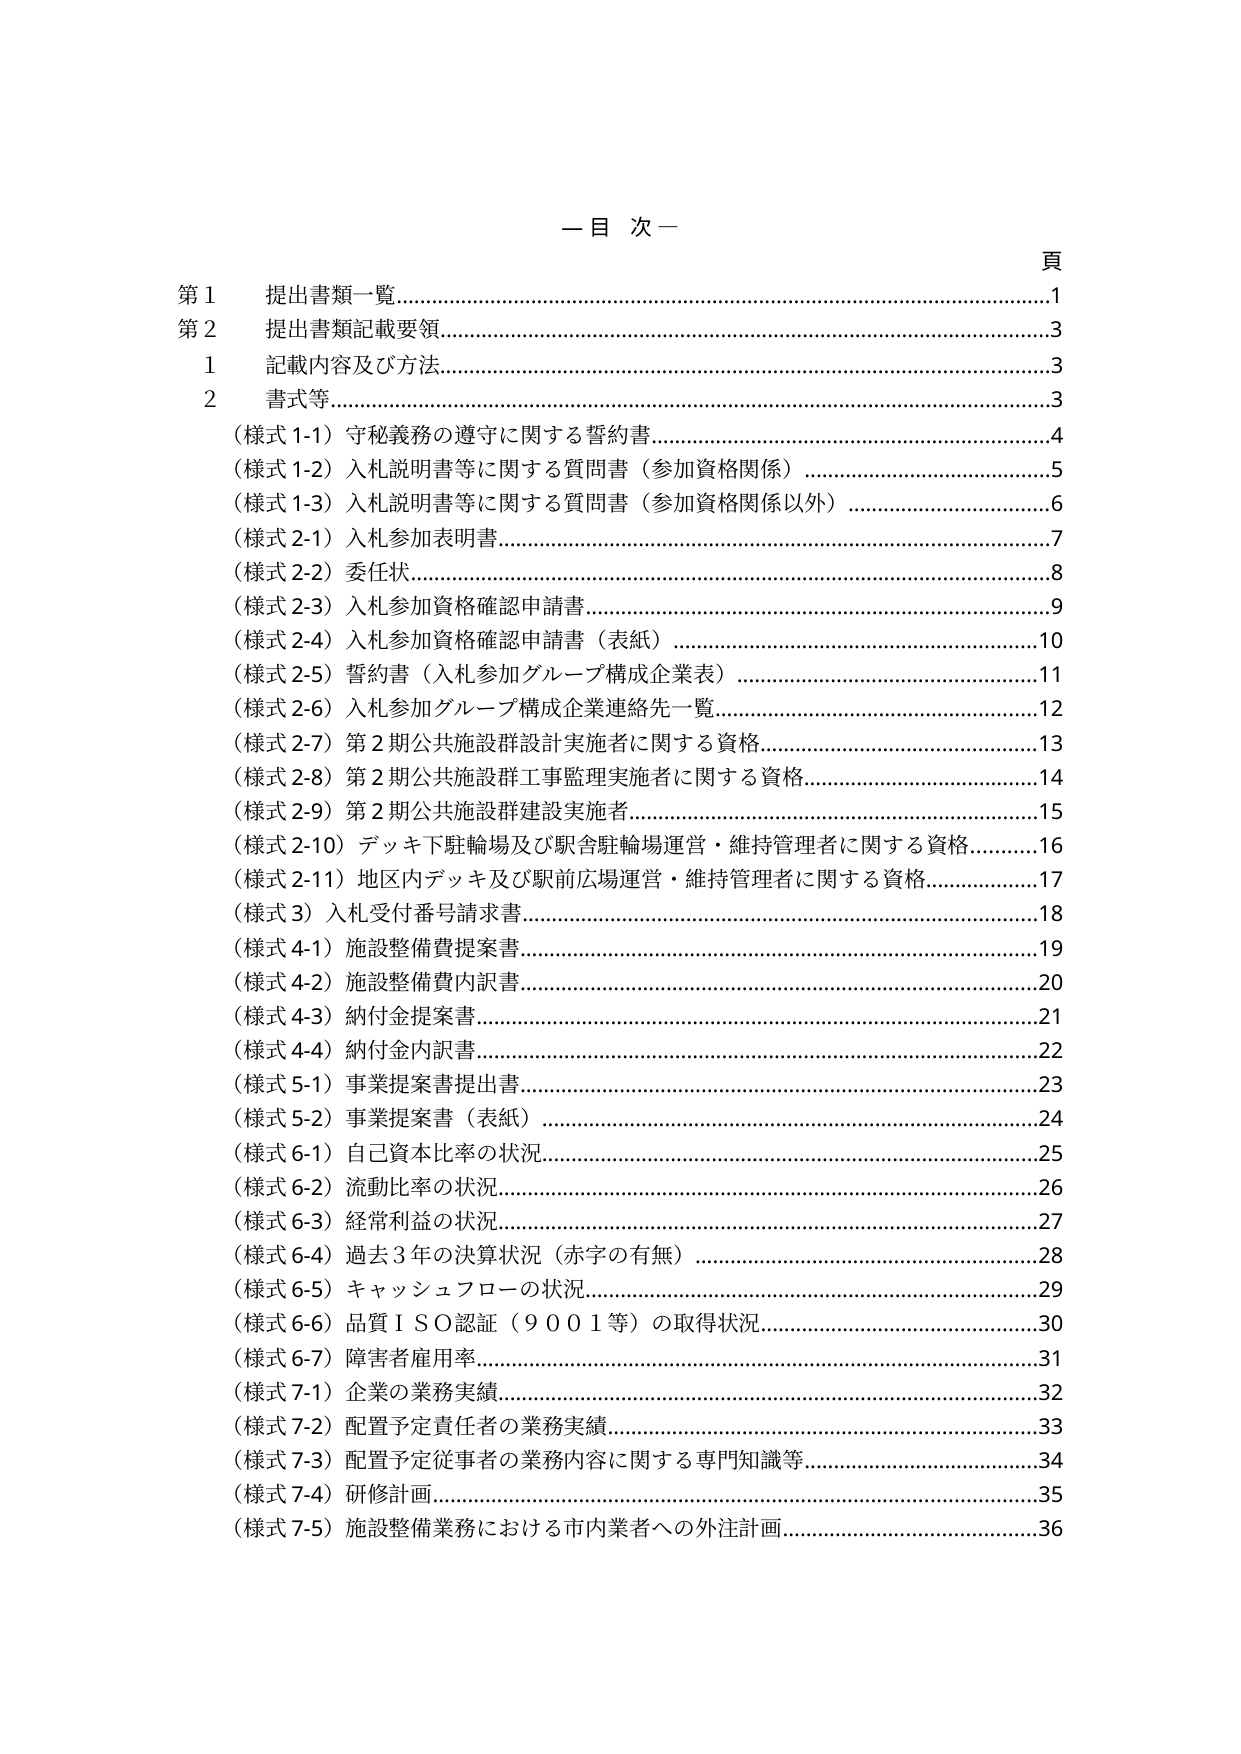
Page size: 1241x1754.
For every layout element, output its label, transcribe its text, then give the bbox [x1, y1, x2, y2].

text （様式2-2）委任状 8 [221, 554, 1063, 588]
text 頁 [177, 243, 1063, 277]
text （様式4-2）施設整備費内訳書 20 [221, 964, 1063, 998]
text （様式6-1）自己資本比率の状況 25 [221, 1134, 1063, 1169]
text （様式6-7）障害者雇用率 31 [221, 1339, 1063, 1374]
text （様式2-10）デッキ下駐輪場及び駅舎駐輪場運営・維持管理者に関する資格 16 [221, 827, 1063, 861]
text ― 目 次 ― [177, 208, 1063, 243]
text （様式1-1）守秘義務の遵守に関する誓約書 4 [221, 417, 1063, 451]
text （様式2-8）第2期公共施設群工事監理実施者に関する資格 14 [221, 759, 1063, 793]
text 第２ 提出書類記載要領 3 [177, 311, 1063, 345]
text （様式6-6）品質ＩＳＯ認証（９００１等）の取得状況 30 [221, 1305, 1063, 1339]
text （様式6-2）流動比率の状況 26 [221, 1169, 1063, 1203]
text （様式2-4）入札参加資格確認申請書（表紙） 10 [221, 622, 1063, 656]
text （様式5-1）事業提案書提出書 23 [221, 1066, 1063, 1100]
text （様式2-5）誓約書（入札参加グループ構成企業表） 11 [221, 656, 1063, 690]
text （様式2-1）入札参加表明書 7 [221, 519, 1063, 554]
text （様式3）入札受付番号請求書 18 [221, 895, 1063, 929]
text （様式7-1）企業の業務実績 32 [221, 1374, 1063, 1408]
text （様式1-3）入札説明書等に関する質問書（参加資格関係以外） 6 [221, 485, 1063, 519]
text （様式2-3）入札参加資格確認申請書 9 [221, 588, 1063, 622]
text （様式4-3）納付金提案書 21 [221, 998, 1063, 1032]
text （様式2-9）第2期公共施設群建設実施者 15 [221, 793, 1063, 827]
text （様式7-3）配置予定従事者の業務内容に関する専門知識等 34 [221, 1442, 1063, 1476]
text （様式2-6）入札参加グループ構成企業連絡先一覧 12 [221, 690, 1063, 724]
text （様式6-4）過去３年の決算状況（赤字の有無） 28 [221, 1237, 1063, 1271]
text （様式2-7）第2期公共施設群設計実施者に関する資格 13 [221, 724, 1063, 759]
text （様式7-2）配置予定責任者の業務実績 33 [221, 1408, 1063, 1442]
text １ 記載内容及び方法 3 [199, 348, 1063, 379]
text 第１ 提出書類一覧 1 [177, 277, 1063, 311]
text （様式1-2）入札説明書等に関する質問書（参加資格関係） 5 [221, 451, 1063, 485]
text （様式4-1）施設整備費提案書 19 [221, 929, 1063, 964]
text （様式2-11）地区内デッキ及び駅前広場運営・維持管理者に関する資格 17 [221, 861, 1063, 895]
text （様式5-2）事業提案書（表紙） 24 [221, 1100, 1063, 1134]
text ２ 書式等 3 [199, 382, 1063, 414]
text （様式7-4）研修計画 35 [221, 1476, 1063, 1510]
text （様式6-3）経常利益の状況 27 [221, 1203, 1063, 1237]
text （様式4-4）納付金内訳書 22 [221, 1032, 1063, 1066]
text （様式6-5）キャッシュフローの状況 29 [221, 1271, 1063, 1305]
text （様式7-5）施設整備業務における市内業者への外注計画 36 [221, 1510, 1063, 1544]
